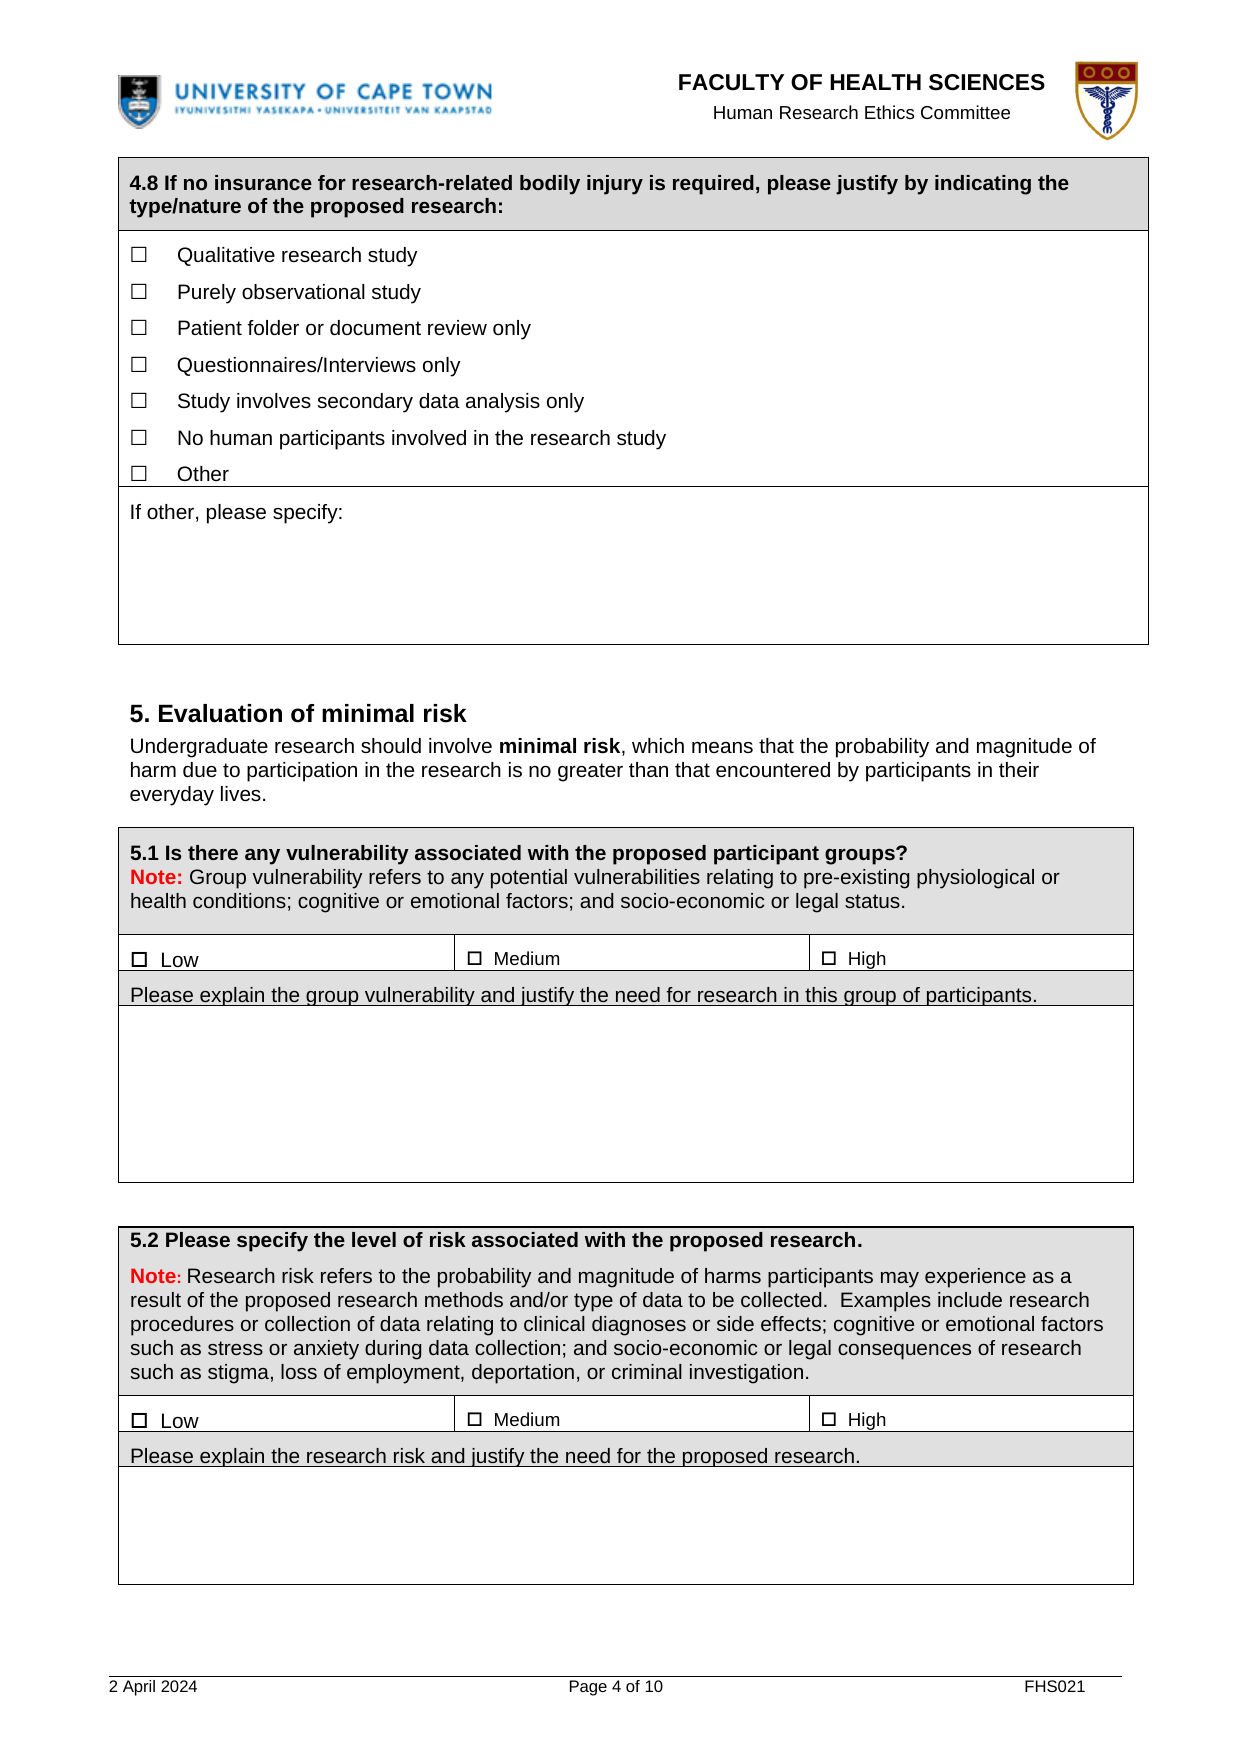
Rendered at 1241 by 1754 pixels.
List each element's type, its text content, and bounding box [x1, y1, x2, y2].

table_header 5.1 Is there any vulnerability associated with the proposed participant groups? Note: Group vulnerability refers to any potential vulnerabilities relating to pre-existing physiological or health conditions; cognitive or emotional factors; and socio-economic or legal status. [119, 828, 1133, 934]
table_cell Low [119, 1396, 454, 1431]
table_cell ☐ Qualitative research study ☐ Purely observational study ☐ Patient folder or document review only ☐ Questionnaires/Interviews only ☐ Study involves secondary data analysis only ☐ No human participants involved in the research study ☐ Other [119, 231, 1148, 486]
table_cell If other, please specify: [119, 487, 1148, 644]
table_header 5.2 Please specify the level of risk associated with the proposed research. Note: Research risk refers to the probability and magnitude of harms participants may experience as a result of the proposed research methods and/or type of data to be collected. Examples include research procedures or collection of data relating to clinical diagnoses or side effects; cognitive or emotional factors such as stress or anxiety during data collection; and socio-economic or legal consequences of research such as stigma, loss of employment, deportation, or criminal investigation. [119, 1228, 1133, 1395]
table_cell Low [119, 935, 454, 970]
table_cell High [810, 935, 1133, 970]
table_cell 5. Evaluation of minimal risk Undergraduate research should involve minimal risk, which means that the probability and magnitude of harm due to participation in the research is no greater than that encountered by participants in their everyday lives. [118, 645, 1133, 805]
table_cell Please explain the group vulnerability and justify the need for research in this group of participants. [119, 971, 1133, 1005]
table_cell Please explain the research risk and justify the need for the proposed research. [119, 1432, 1133, 1466]
table_header 4.8 If no insurance for research-related bodily injury is required, please justify by indicating the type/nature of the proposed research: [119, 158, 1148, 230]
table_cell [119, 1467, 1133, 1584]
table_cell [119, 1006, 1133, 1182]
table_cell Medium [455, 935, 809, 970]
table_cell Medium [455, 1396, 809, 1431]
table_cell High [810, 1396, 1133, 1431]
picture [1074, 57, 1140, 141]
picture [118, 75, 492, 129]
